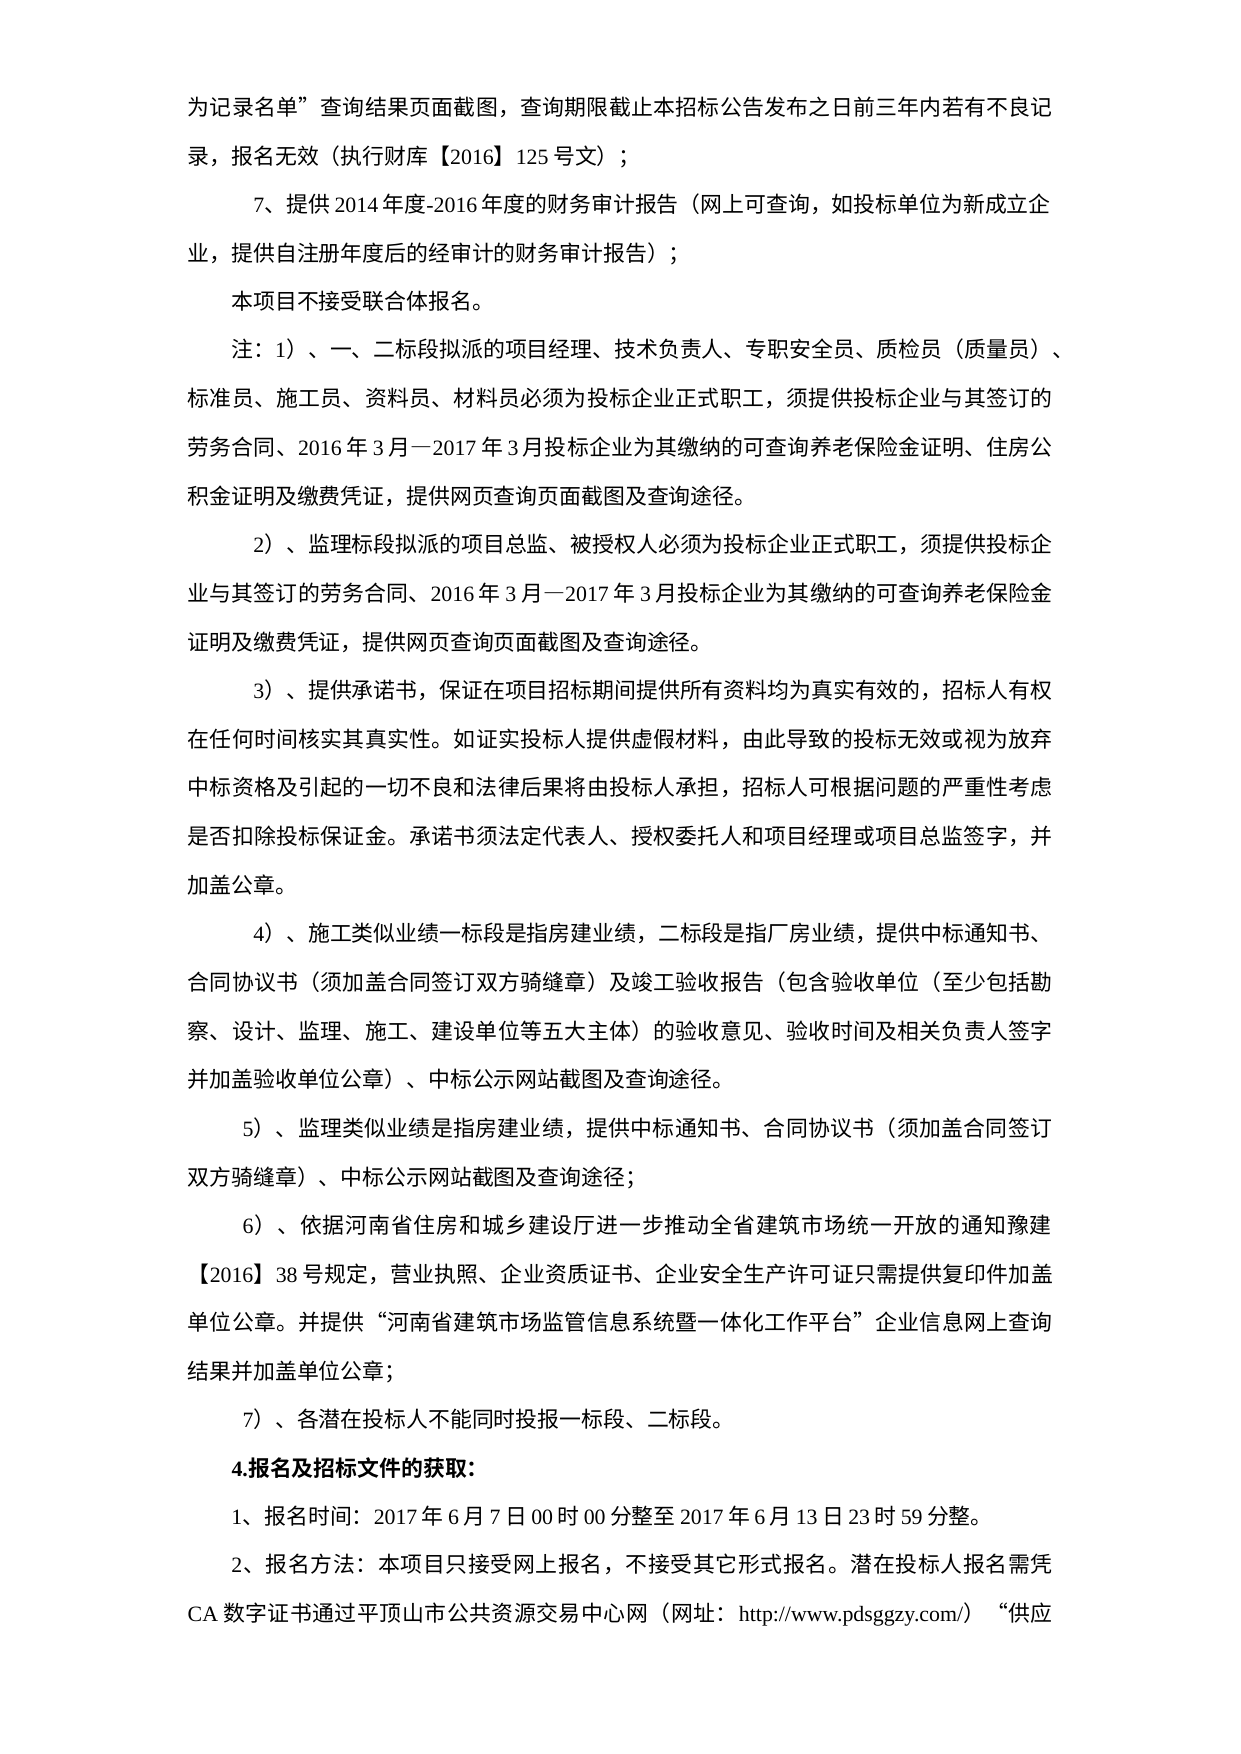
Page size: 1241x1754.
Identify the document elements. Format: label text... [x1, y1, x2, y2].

text 注：1）、一、二标段拟派的项目经理、技术负责人、专职安全员、质检员（质量员）、标准员、施工员、资料员、材料员必须为投标企业正式职工，须提供投标企业与其签订的劳务合同、2016年3月—2017年3月投标企业为其缴纳的可查询养老保险金证明、住房公积金证明及缴费凭证，提供网页查询页面截图及查询途径。 [187, 332, 1053, 511]
text 3）、提供承诺书，保证在项目招标期间提供所有资料均为真实有效的，招标人有权在任何时间核实其真实性。如证实投标人提供虚假材料，由此导致的投标无效或视为放弃中标资格及引起的一切不良和法律后果将由投标人承担，招标人可根据问题的严重性考虑是否扣除投标保证金。承诺书须法定代表人、授权委托人和项目经理或项目总监签字，并加盖公章。 [187, 672, 1053, 900]
text 2）、监理标段拟派的项目总监、被授权人必须为投标企业正式职工，须提供投标企业与其签订的劳务合同、2016年3月—2017年3月投标企业为其缴纳的可查询养老保险金证明及缴费凭证，提供网页查询页面截图及查询途径。 [187, 527, 1053, 657]
text 5）、监理类似业绩是指房建业绩，提供中标通知书、合同协议书（须加盖合同签订双方骑缝章）、中标公示网站截图及查询途径； [187, 1110, 1053, 1192]
text 6）、依据河南省住房和城乡建设厅进一步推动全省建筑市场统一开放的通知豫建【2016】38号规定，营业执照、企业资质证书、企业安全生产许可证只需提供复印件加盖单位公章。并提供“河南省建筑市场监管信息系统暨一体化工作平台”企业信息网上查询结果并加盖单位公章； [187, 1207, 1053, 1386]
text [187, 89, 1053, 171]
text 4.报名及招标文件的获取： [187, 1450, 1053, 1483]
text 1、报名时间：2017年6月7日00时00分整至2017年6月13日23时59分整。 [187, 1499, 1053, 1531]
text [187, 1547, 1053, 1628]
text 7）、各潜在投标人不能同时投报一标段、二标段。 [187, 1402, 1053, 1434]
text 7、提供2014年度-2016年度的财务审计报告（网上可查询，如投标单位为新成立企业，提供自注册年度后的经审计的财务审计报告）； [187, 187, 1053, 268]
text 本项目不接受联合体报名。 [187, 284, 1053, 316]
text 4）、施工类似业绩一标段是指房建业绩，二标段是指厂房业绩，提供中标通知书、合同协议书（须加盖合同签订双方骑缝章）及竣工验收报告（包含验收单位（至少包括勘察、设计、监理、施工、建设单位等五大主体）的验收意见、验收时间及相关负责人签字，并加盖验收单位公章）、中标公示网站截图及查询途径。 [187, 916, 1053, 1094]
